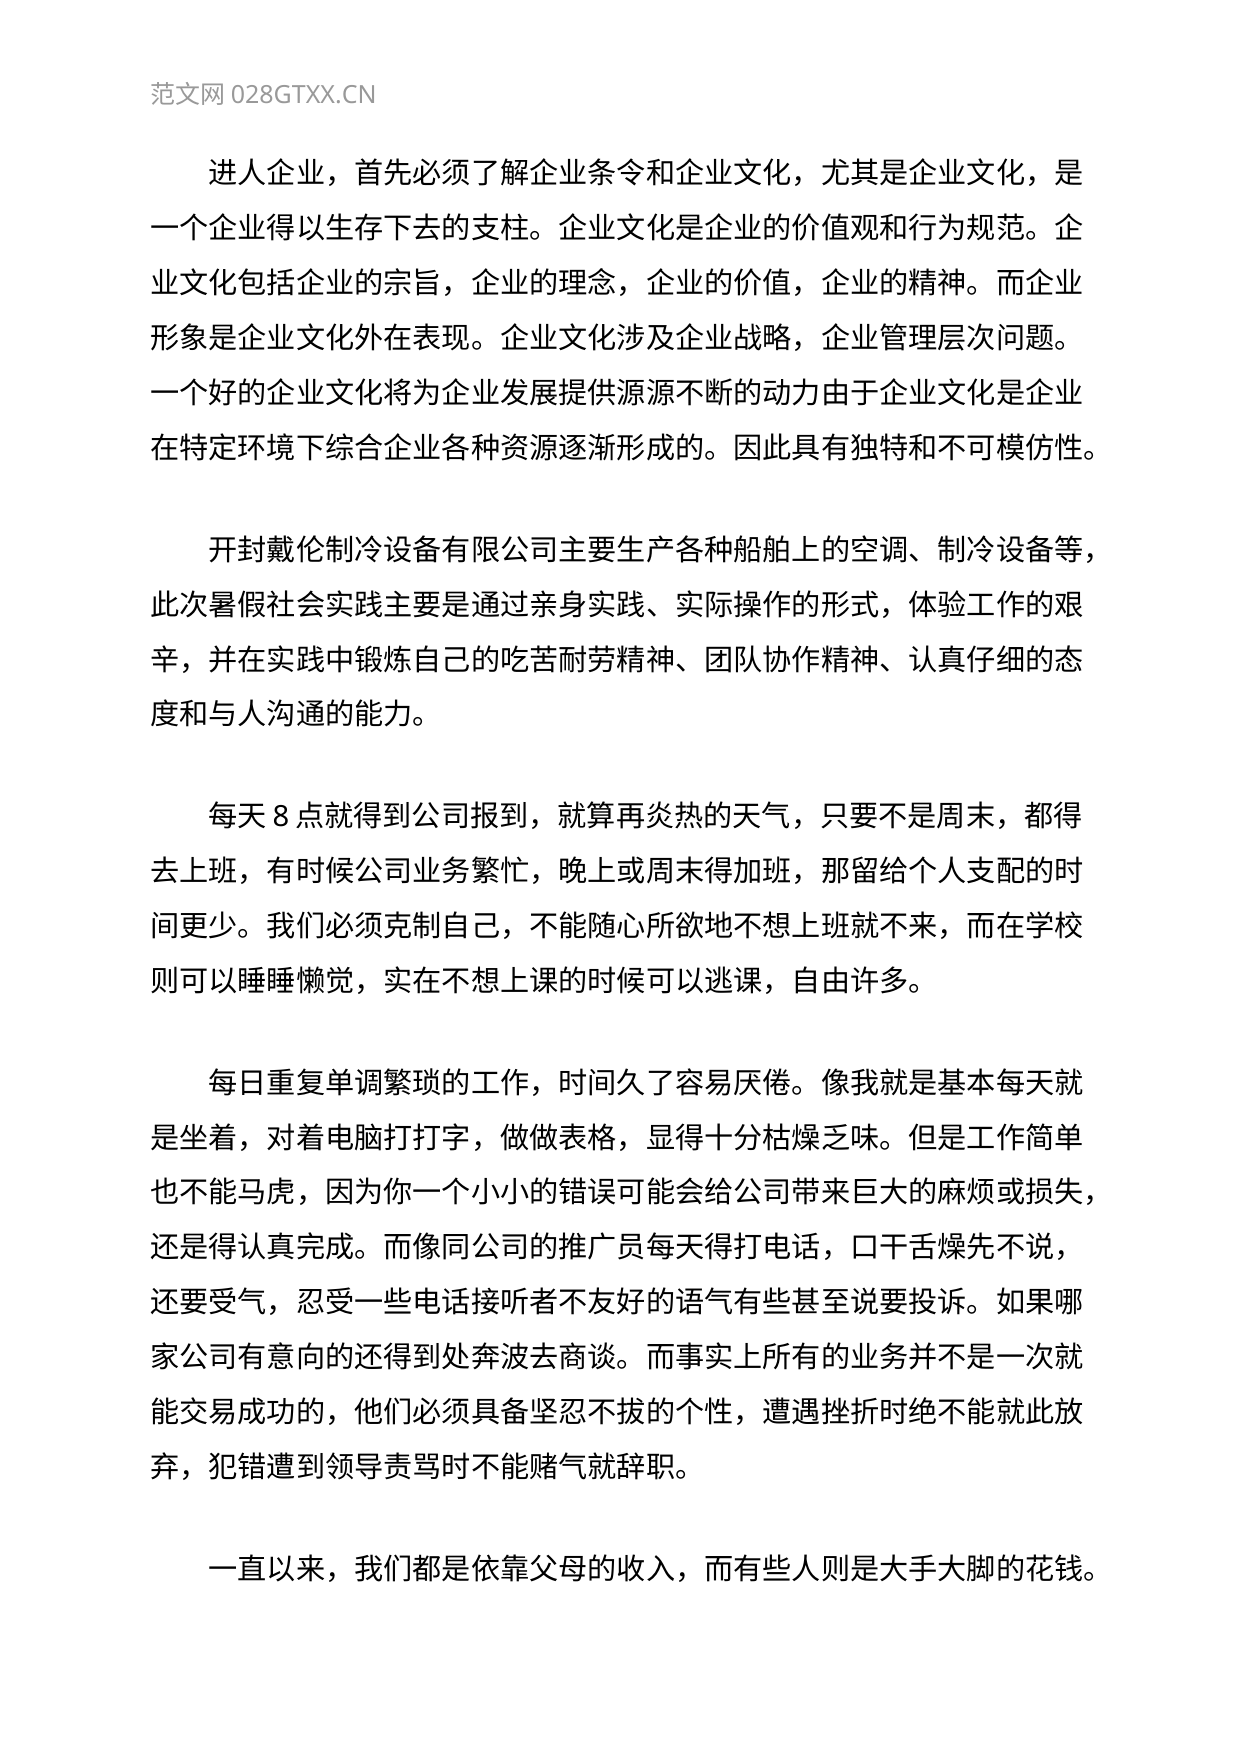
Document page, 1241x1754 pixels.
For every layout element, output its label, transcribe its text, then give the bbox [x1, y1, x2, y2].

text 每天8点就得到公司报到，就算再炎热的天气，只要不是周末，都得去上班，有时候公司业务繁忙，晚上或周末得加班，那留给个人支配的时间更少。我们必须克制自己，不能随心所欲地不想上班就不来，而在学校则可以睡睡懒觉，实在不想上课的时候可以逃课，自由许多。 [150, 793, 1090, 1000]
text 开封戴伦制冷设备有限公司主要生产各种船舶上的空调、制冷设备等，此次暑假社会实践主要是通过亲身实践、实际操作的形式，体验工作的艰辛，并在实践中锻炼自己的吃苦耐劳精神、团队协作精神、认真仔细的态度和与人沟通的能力。 [150, 526, 1090, 733]
text 进人企业，首先必须了解企业条令和企业文化，尤其是企业文化，是一个企业得以生存下去的支柱。企业文化是企业的价值观和行为规范。企业文化包括企业的宗旨，企业的理念，企业的价值，企业的精神。而企业形象是企业文化外在表现。企业文化涉及企业战略，企业管理层次问题。一个好的企业文化将为企业发展提供源源不断的动力由于企业文化是企业在特定环境下综合企业各种资源逐渐形成的。因此具有独特和不可模仿性。 [150, 150, 1090, 467]
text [150, 1545, 1090, 1588]
text 每日重复单调繁琐的工作，时间久了容易厌倦。像我就是基本每天就是坐着，对着电脑打打字，做做表格，显得十分枯燥乏味。但是工作简单也不能马虎，因为你一个小小的错误可能会给公司带来巨大的麻烦或损失，还是得认真完成。而像同公司的推广员每天得打电话，口干舌燥先不说，还要受气，忍受一些电话接听者不友好的语气有些甚至说要投诉。如果哪家公司有意向的还得到处奔波去商谈。而事实上所有的业务并不是一次就能交易成功的，他们必须具备坚忍不拔的个性，遭遇挫折时绝不能就此放弃，犯错遭到领导责骂时不能赌气就辞职。 [150, 1059, 1090, 1486]
